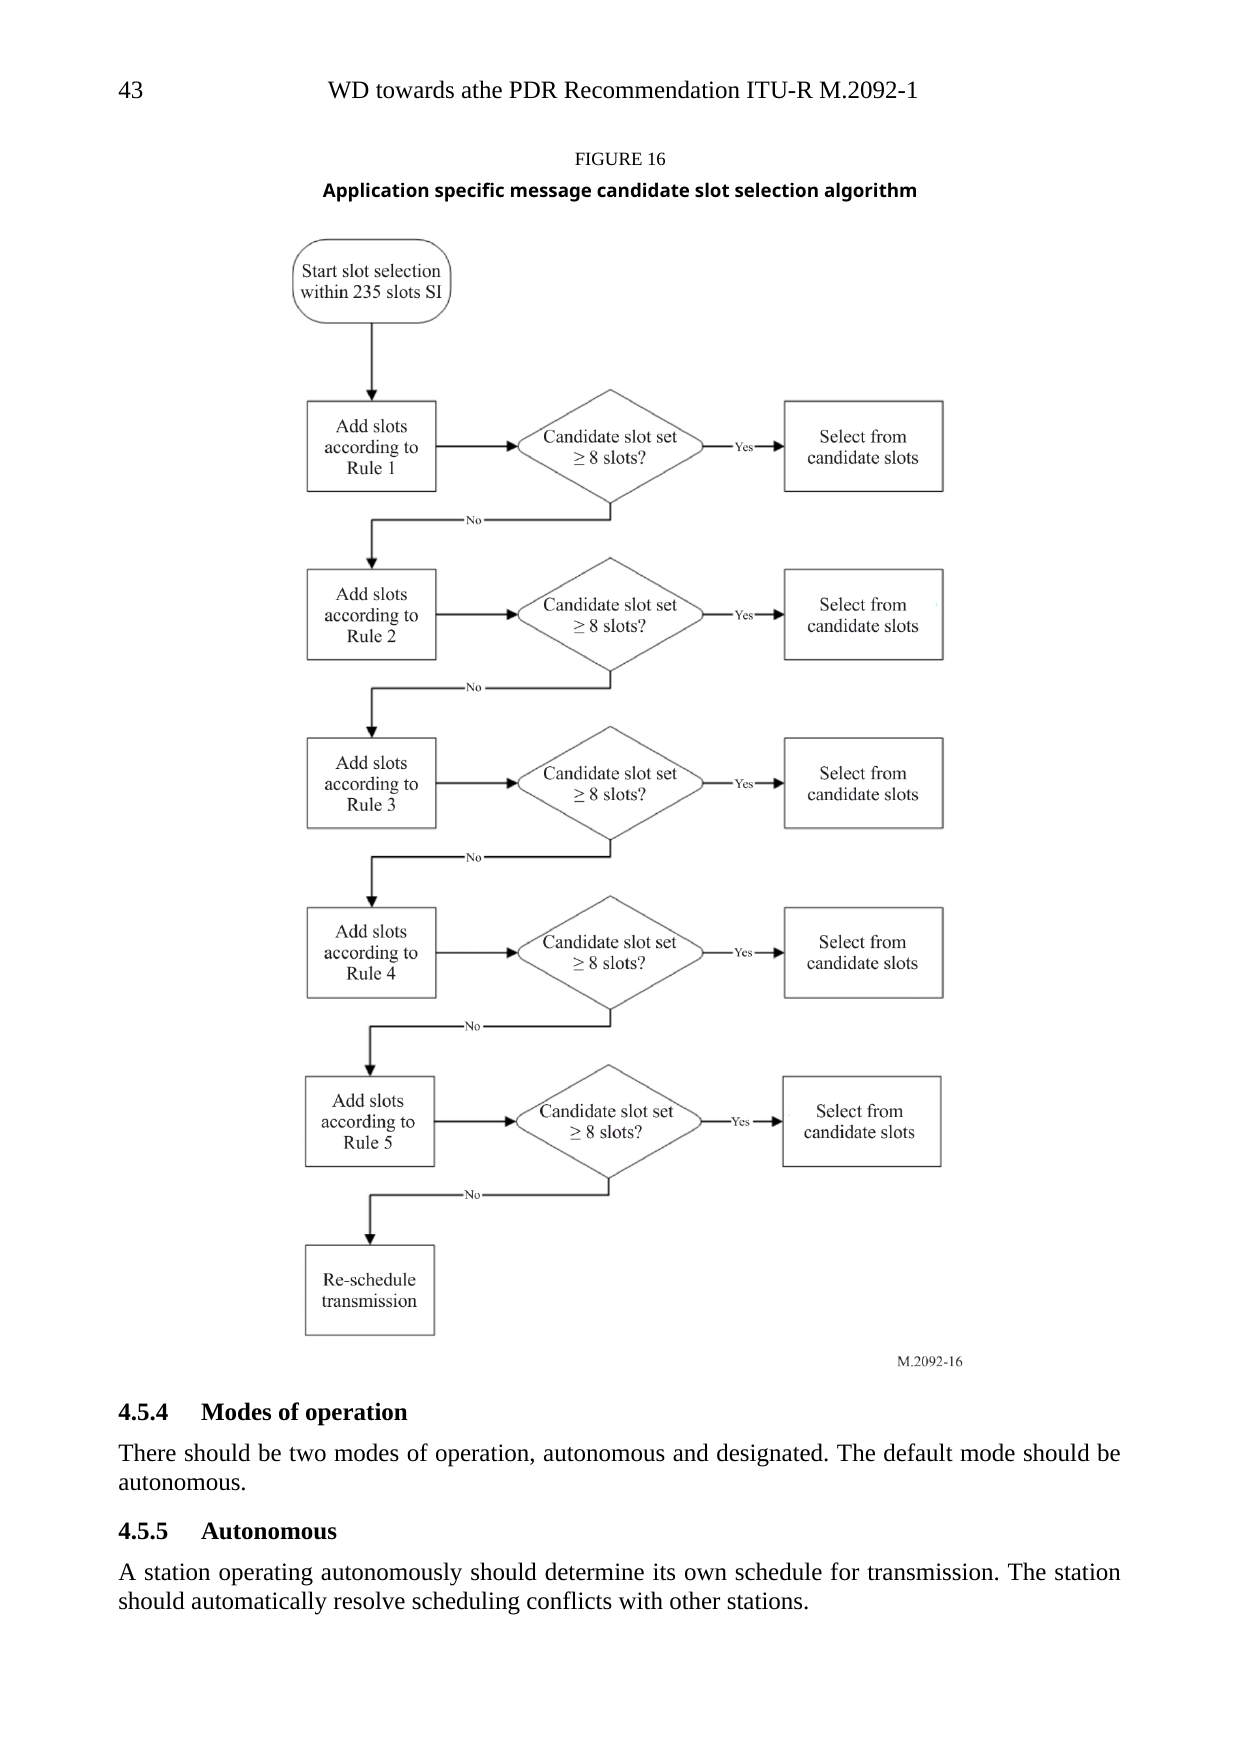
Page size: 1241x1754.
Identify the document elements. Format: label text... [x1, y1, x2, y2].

subtitle 4.5.4 Modes of operation [118, 1397, 1122, 1425]
subtitle 4.5.5 Autonomous [118, 1516, 1122, 1545]
text Figure 16 [118, 148, 1122, 169]
picture [269, 215, 972, 1372]
text A station operating autonomously should determine its own schedule for transmission. The station should automatically resolve scheduling conflicts with other stations. [118, 1557, 1122, 1615]
title Application specific message candidate slot selection algorithm [118, 178, 1122, 203]
text There should be two modes of operation, autonomous and designated. The default mode should be autonomous. [118, 1438, 1122, 1495]
